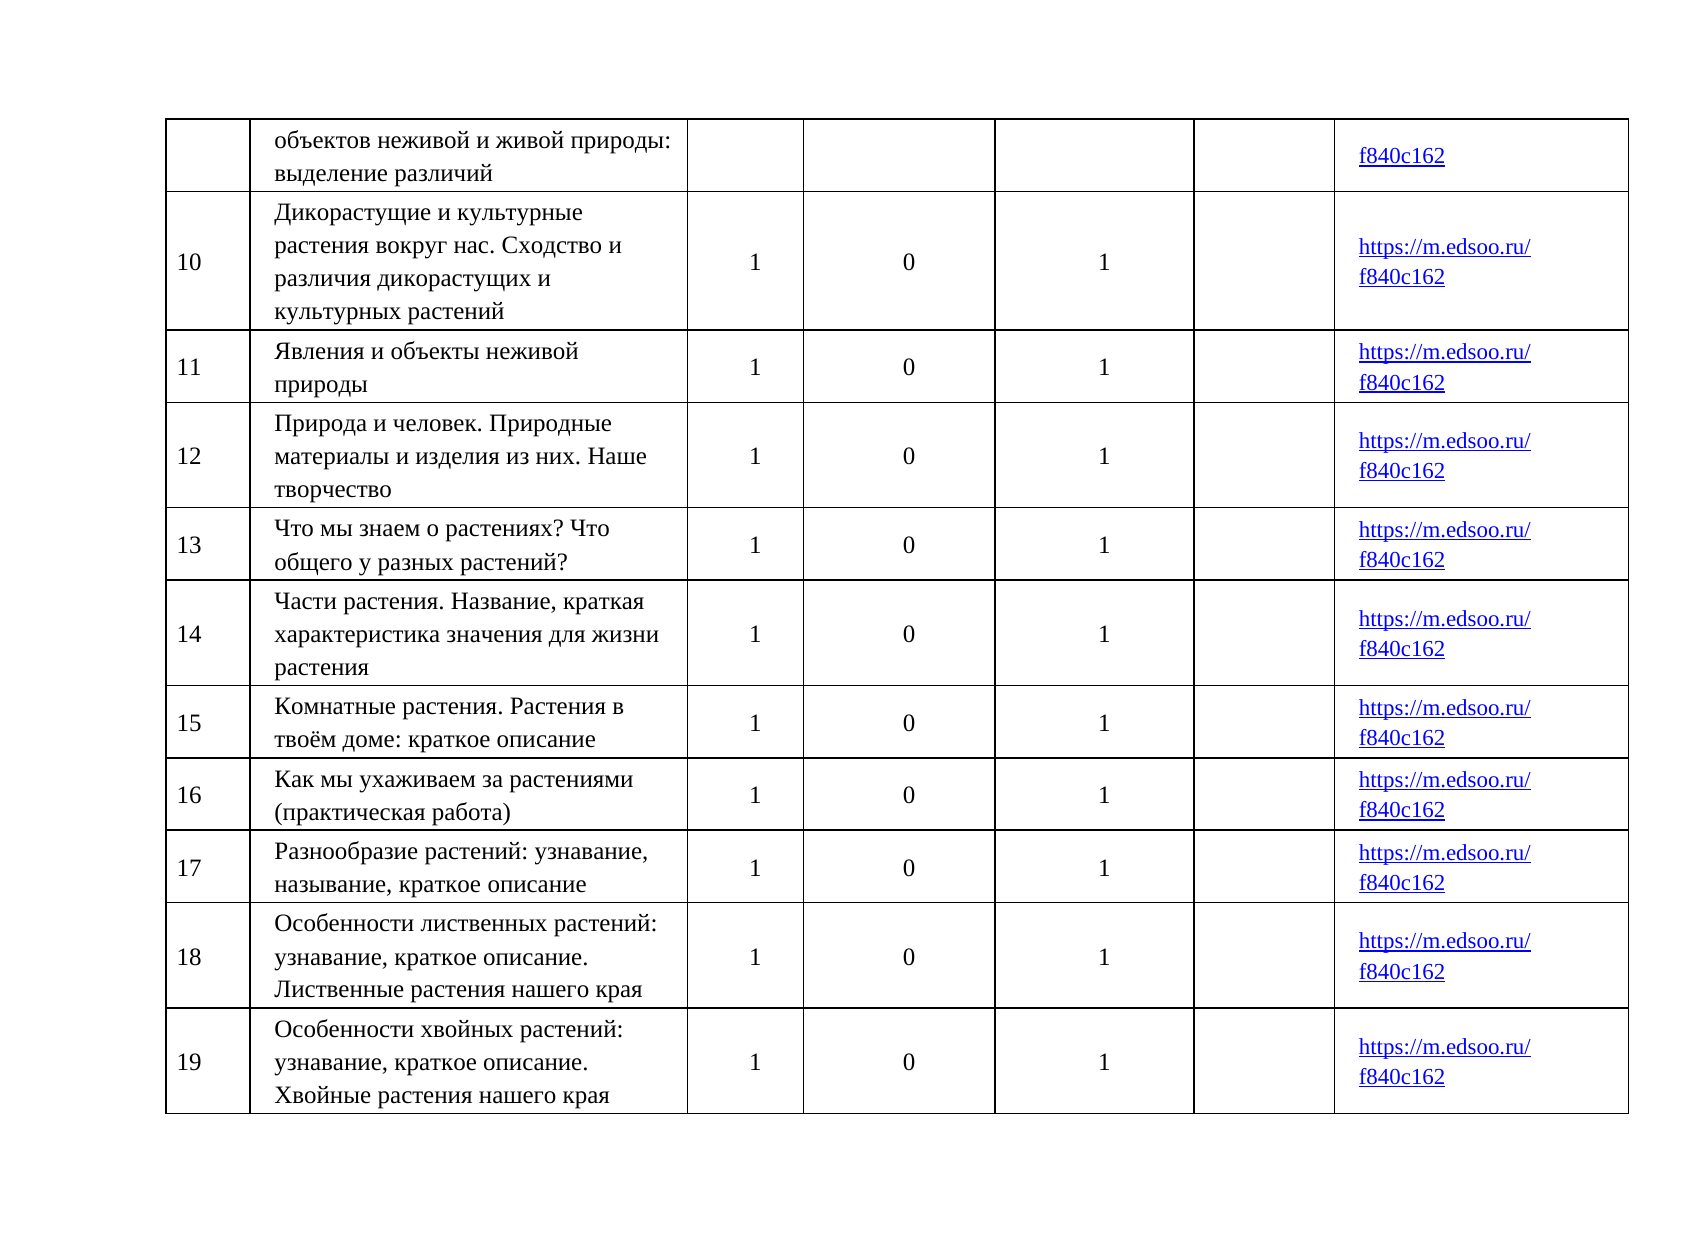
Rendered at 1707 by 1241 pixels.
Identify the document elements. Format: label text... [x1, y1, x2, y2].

table_cell https://m.edsoo.ru/f840c162 [1335, 192, 1628, 329]
table_cell [1195, 686, 1334, 757]
table_cell 14 [167, 581, 249, 684]
table_cell 0 [804, 331, 994, 401]
table_cell 19 [167, 1009, 249, 1113]
table_cell https://m.edsoo.ru/f840c162 [1335, 403, 1628, 507]
table_cell [1195, 508, 1334, 579]
table_cell Особенности хвойных растений: узнавание, краткое описание. Хвойные растения нашего края [251, 1009, 687, 1113]
table_cell 16 [167, 759, 249, 829]
table_cell 1 [688, 831, 803, 902]
table_cell 0 [804, 903, 994, 1007]
table_cell 17 [167, 831, 249, 902]
table_cell [1195, 120, 1334, 191]
table_cell 1 [996, 759, 1193, 829]
table_cell 10 [167, 192, 249, 329]
table_cell https://m.edsoo.ru/f840c162 [1335, 903, 1628, 1007]
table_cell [1335, 1009, 1628, 1113]
table_cell 1 [688, 508, 803, 579]
table_cell 1 [996, 581, 1193, 684]
table_cell Явления и объекты неживой природы [251, 331, 687, 401]
table_cell Природа и человек. Природные материалы и изделия из них. Наше творчество [251, 403, 687, 507]
table_cell [1195, 759, 1334, 829]
table_cell 1 [688, 192, 803, 329]
table_cell Как мы ухаживаем за растениями (практическая работа) [251, 759, 687, 829]
table_cell 0 [804, 508, 994, 579]
table_cell 0 [804, 403, 994, 507]
table_cell 12 [167, 403, 249, 507]
table_cell [1195, 192, 1334, 329]
table_cell 1 [996, 120, 1193, 191]
table_cell 1 [996, 686, 1193, 757]
table_cell 1 [688, 1009, 803, 1113]
table_cell 13 [167, 508, 249, 579]
table_cell 0 [804, 759, 994, 829]
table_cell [1335, 120, 1628, 191]
table_cell 1 [996, 831, 1193, 902]
table_cell Особенности лиственных растений: узнавание, краткое описание. Лиственные растения нашего края [251, 903, 687, 1007]
table_cell 1 [688, 120, 803, 191]
table_cell Комнатные растения. Растения в твоём доме: краткое описание [251, 686, 687, 757]
table_cell [1195, 403, 1334, 507]
table_cell 0 [804, 831, 994, 902]
table_cell [1195, 581, 1334, 684]
table_cell 0 [804, 192, 994, 329]
table_cell https://m.edsoo.ru/f840c162 [1335, 686, 1628, 757]
table_cell [1195, 903, 1334, 1007]
table_cell 1 [996, 508, 1193, 579]
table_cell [251, 120, 687, 191]
table_cell 1 [688, 403, 803, 507]
table_cell 0 [804, 686, 994, 757]
table_cell 1 [996, 403, 1193, 507]
table_cell https://m.edsoo.ru/f840c162 [1335, 331, 1628, 401]
table_cell https://m.edsoo.ru/f840c162 [1335, 581, 1628, 684]
table_cell Части растения. Название, краткая характеристика значения для жизни растения [251, 581, 687, 684]
table_cell [1195, 831, 1334, 902]
table_cell 1 [996, 331, 1193, 401]
table_cell 1 [688, 759, 803, 829]
table_cell 0 [804, 120, 994, 191]
table_cell 0 [804, 1009, 994, 1113]
table_cell Дикорастущие и культурные растения вокруг нас. Сходство и различия дикорастущих и культурных растений [251, 192, 687, 329]
table_cell 1 [996, 192, 1193, 329]
table_cell 11 [167, 331, 249, 401]
table_cell 0 [804, 581, 994, 684]
table_cell [1195, 1009, 1334, 1113]
table_cell Разнообразие растений: узнавание, называние, краткое описание [251, 831, 687, 902]
table_cell 1 [688, 686, 803, 757]
table_cell 1 [996, 1009, 1193, 1113]
table_cell 1 [688, 581, 803, 684]
table_cell 18 [167, 903, 249, 1007]
table_cell 9 [167, 120, 249, 191]
table_cell https://m.edsoo.ru/f840c162 [1335, 508, 1628, 579]
table_cell 1 [688, 903, 803, 1007]
table_cell [1195, 331, 1334, 401]
table_cell https://m.edsoo.ru/f840c162 [1335, 831, 1628, 902]
table_cell https://m.edsoo.ru/f840c162 [1335, 759, 1628, 829]
table_cell Что мы знаем о растениях? Что общего у разных растений? [251, 508, 687, 579]
table_cell 15 [167, 686, 249, 757]
table_cell 1 [688, 331, 803, 401]
table_cell 1 [996, 903, 1193, 1007]
